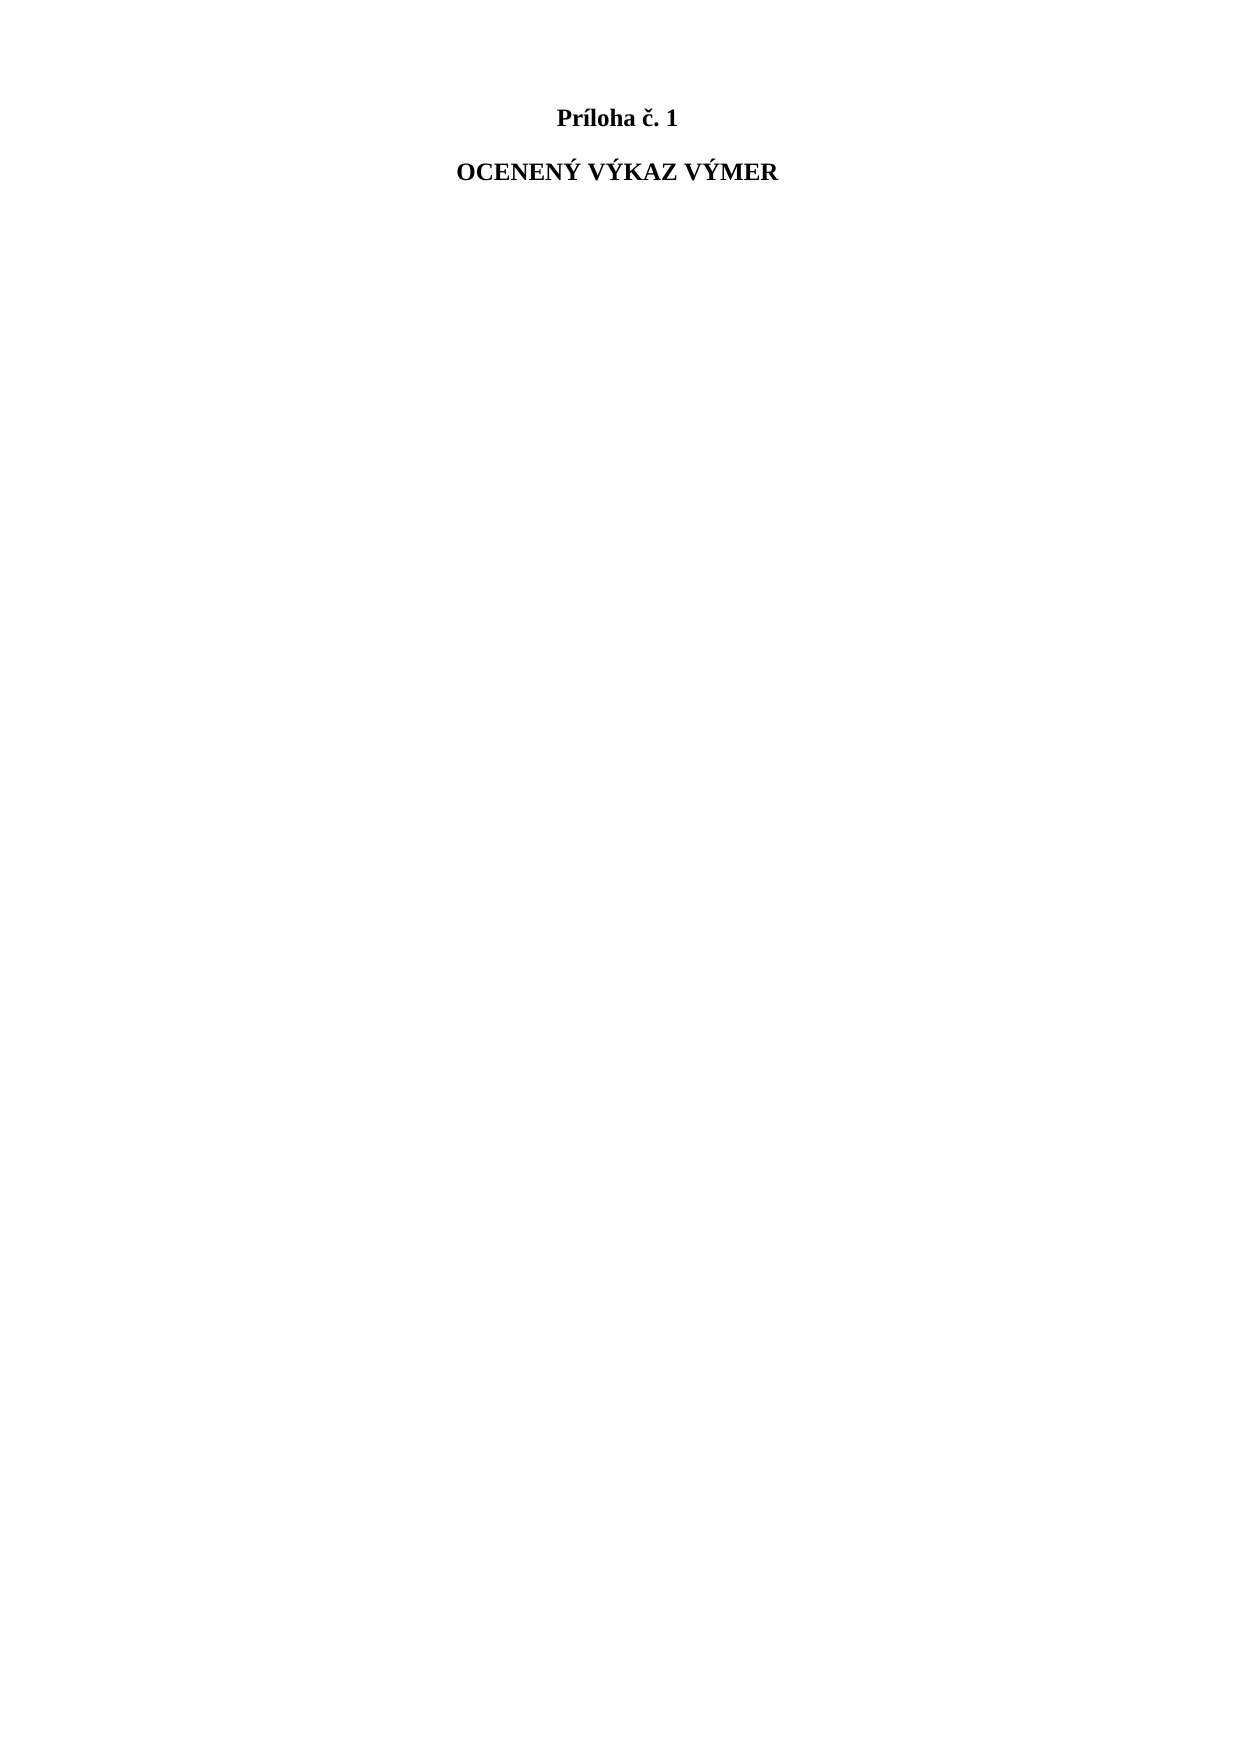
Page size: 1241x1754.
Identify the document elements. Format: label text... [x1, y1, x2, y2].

text Príloha č. 1 [112, 103, 1122, 132]
text OCENENÝ VÝKAZ VÝMER [112, 157, 1122, 186]
